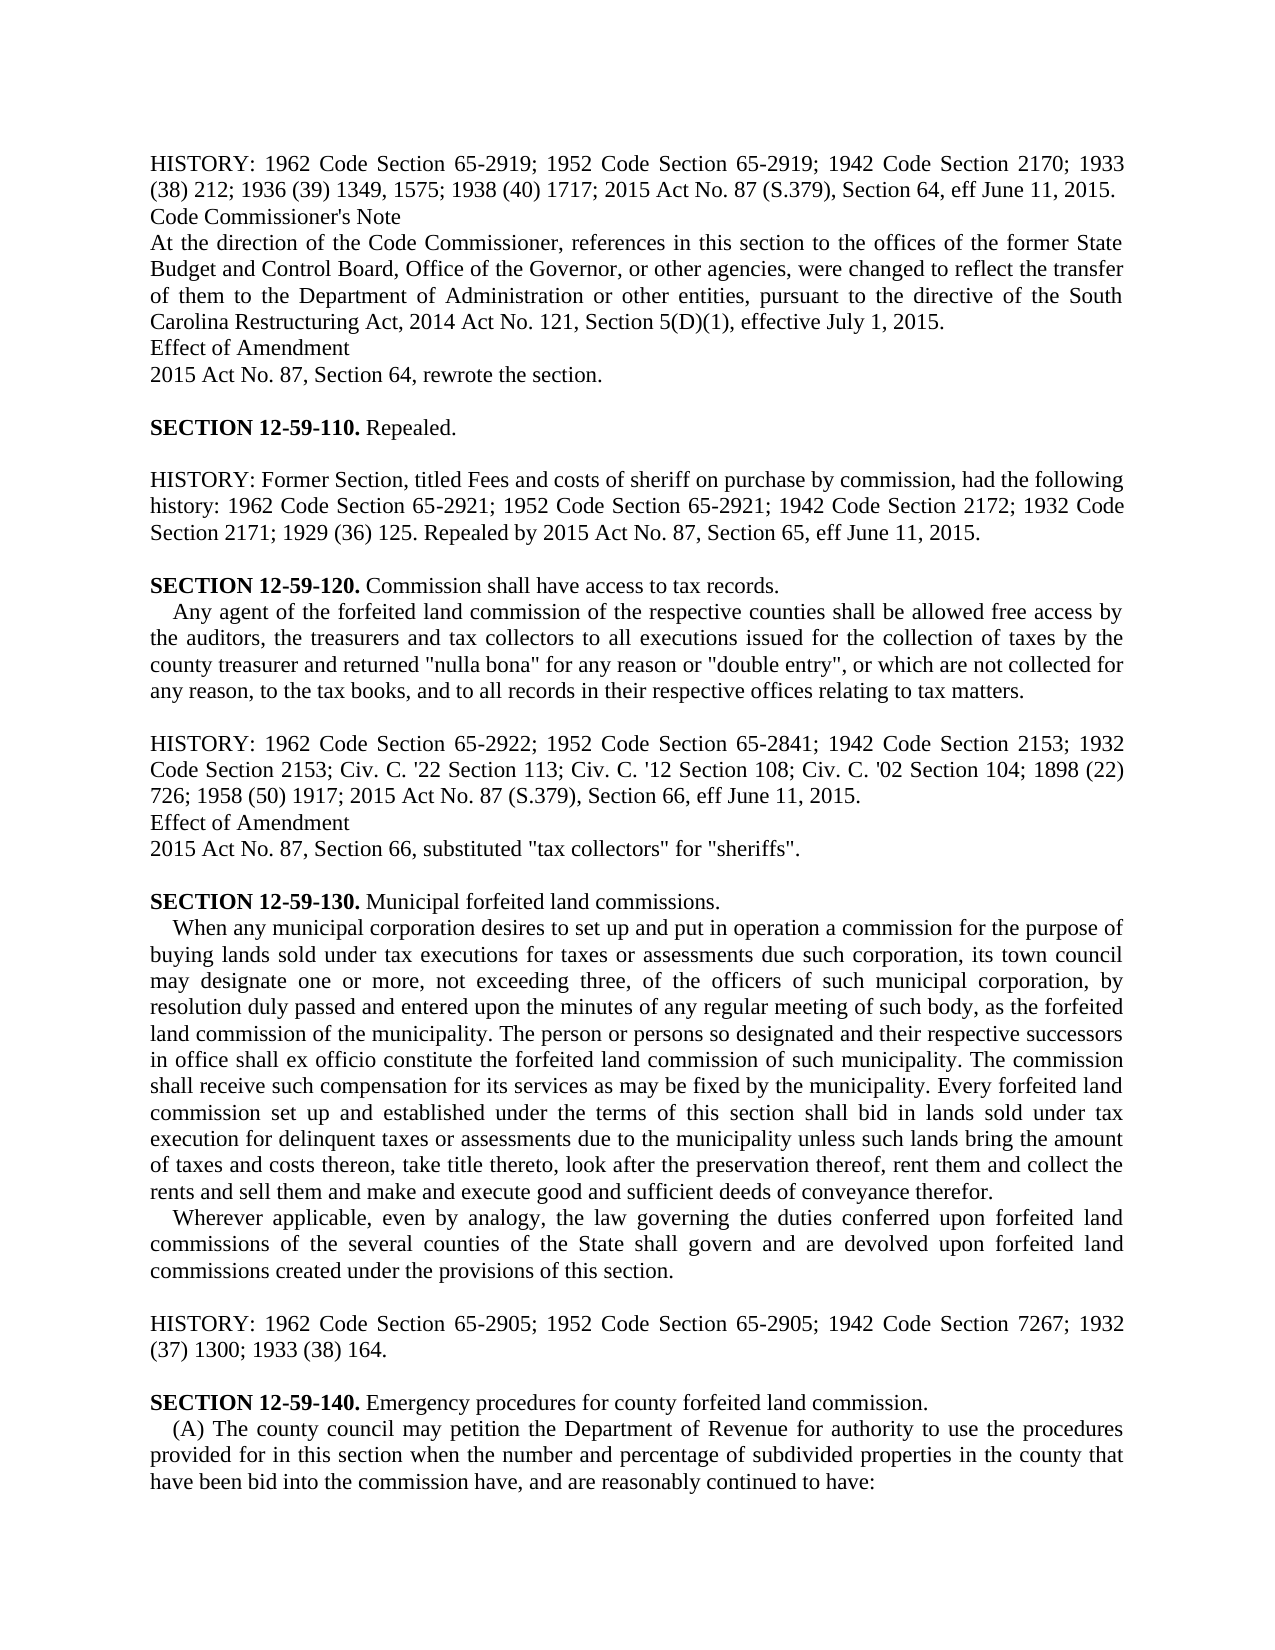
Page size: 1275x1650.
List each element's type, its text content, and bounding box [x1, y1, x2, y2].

text HISTORY: 1962 Code Section 65-2922; 1952 Code Section 65-2841; 1942 Code Section 2153; 1932 Code Section 2153; Civ. C. '22 Section 113; Civ. C. '12 Section 108; Civ. C. '02 Section 104; 1898 (22) 726; 1958 (50) 1917; 2015 Act No. 87 (S.379), Section 66, eff June 11, 2015. [150, 730, 1125, 809]
text SECTION 12-59-140. Emergency procedures for county forfeited land commission. [150, 1389, 1125, 1415]
text HISTORY: Former Section, titled Fees and costs of sheriff on purchase by commission, had the following history: 1962 Code Section 65-2921; 1952 Code Section 65-2921; 1942 Code Section 2172; 1932 Code Section 2171; 1929 (36) 125. Repealed by 2015 Act No. 87, Section 65, eff June 11, 2015. [150, 466, 1125, 545]
text 2015 Act No. 87, Section 64, rewrote the section. [150, 361, 1125, 387]
text HISTORY: 1962 Code Section 65-2905; 1952 Code Section 65-2905; 1942 Code Section 7267; 1932 (37) 1300; 1933 (38) 164. [150, 1309, 1125, 1362]
text Code Commissioner's Note [150, 203, 1125, 229]
text HISTORY: 1962 Code Section 65-2919; 1952 Code Section 65-2919; 1942 Code Section 2170; 1933 (38) 212; 1936 (39) 1349, 1575; 1938 (40) 1717; 2015 Act No. 87 (S.379), Section 64, eff June 11, 2015. [150, 150, 1125, 203]
text Wherever applicable, even by analogy, the law governing the duties conferred upon forfeited land commissions of the several counties of the State shall govern and are devolved upon forfeited land commissions created under the provisions of this section. [150, 1204, 1125, 1283]
text When any municipal corporation desires to set up and put in operation a commission for the purpose of buying lands sold under tax executions for taxes or assessments due such corporation, its town council may designate one or more, not exceeding three, of the officers of such municipal corporation, by resolution duly passed and entered upon the minutes of any regular meeting of such body, as the forfeited land commission of the municipality. The person or persons so designated and their respective successors in office shall ex officio constitute the forfeited land commission of such municipality. The commission shall receive such compensation for its services as may be fixed by the municipality. Every forfeited land commission set up and established under the terms of this section shall bid in lands sold under tax execution for delinquent taxes or assessments due to the municipality unless such lands bring the amount of taxes and costs thereon, take title thereto, look after the preservation thereof, rent them and collect the rents and sell them and make and execute good and sufficient deeds of conveyance therefor. [150, 914, 1125, 1204]
text (A) The county council may petition the Department of Revenue for authority to use the procedures provided for in this section when the number and percentage of subdivided properties in the county that have been bid into the commission have, and are reasonably continued to have: [150, 1415, 1125, 1494]
text Effect of Amendment [150, 809, 1125, 835]
text SECTION 12-59-130. Municipal forfeited land commissions. [150, 888, 1125, 914]
text 2015 Act No. 87, Section 66, substituted "tax collectors" for "sheriffs". [150, 835, 1125, 862]
text At the direction of the Code Commissioner, references in this section to the offices of the former State Budget and Control Board, Office of the Governor, or other agencies, were changed to reflect the transfer of them to the Department of Administration or other entities, pursuant to the directive of the South Carolina Restructuring Act, 2014 Act No. 121, Section 5(D)(1), effective July 1, 2015. [150, 229, 1125, 334]
text SECTION 12-59-120. Commission shall have access to tax records. [150, 572, 1125, 598]
text SECTION 12-59-110. Repealed. [150, 413, 1125, 440]
text Effect of Amendment [150, 334, 1125, 361]
text Any agent of the forfeited land commission of the respective counties shall be allowed free access by the auditors, the treasurers and tax collectors to all executions issued for the collection of taxes by the county treasurer and returned "nulla bona" for any reason or "double entry", or which are not collected for any reason, to the tax books, and to all records in their respective offices relating to tax matters. [150, 598, 1125, 703]
